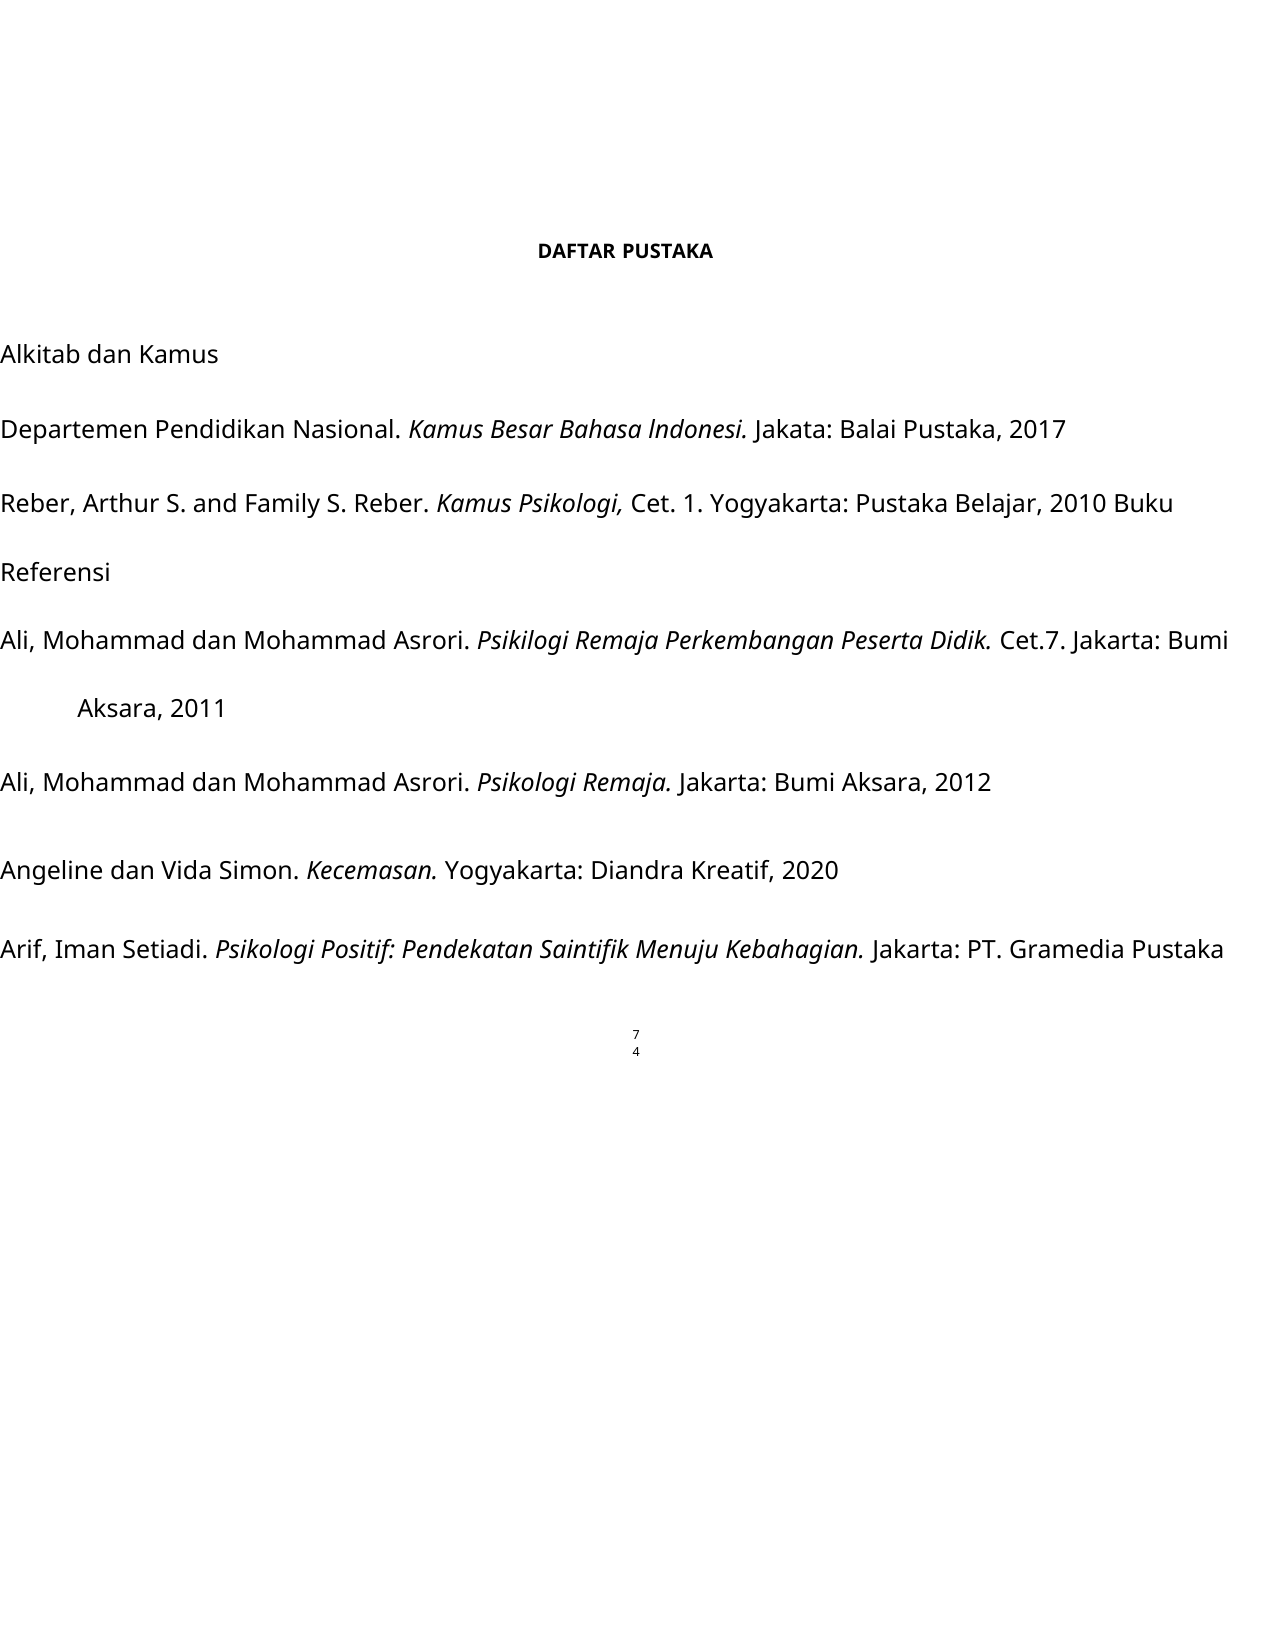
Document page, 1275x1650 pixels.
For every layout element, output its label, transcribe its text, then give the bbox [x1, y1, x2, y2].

text Reber, Arthur S. and Family S. Reber. Kamus Psikologi, Cet. 1. Yogyakarta: Pustaka Belajar, 2010 Buku Referensi [0, 486, 1275, 588]
text Arif, Iman Setiadi. Psikologi Positif: Pendekatan Saintifik Menuju Kebahagian. Jakarta: PT. Gramedia Pustaka Utama, 2016 [0, 932, 1275, 966]
text Departemen Pendidikan Nasional. Kamus Besar Bahasa lndonesi. Jakata: Balai Pustaka, 2017 [0, 412, 1275, 446]
text daftar pustaka [0, 232, 1250, 266]
text Alkitab dan Kamus [0, 337, 1275, 371]
text Angeline dan Vida Simon. Kecemasan. Yogyakarta: Diandra Kreatif, 2020 [0, 852, 1275, 886]
text Ali, Mohammad dan Mohammad Asrori. Psikilogi Remaja Perkembangan Peserta Didik. Cet.7. Jakarta: Bumi Aksara, 2011 [0, 622, 1275, 724]
text Ali, Mohammad dan Mohammad Asrori. Psikologi Remaja. Jakarta: Bumi Aksara, 2012 [0, 764, 1275, 798]
